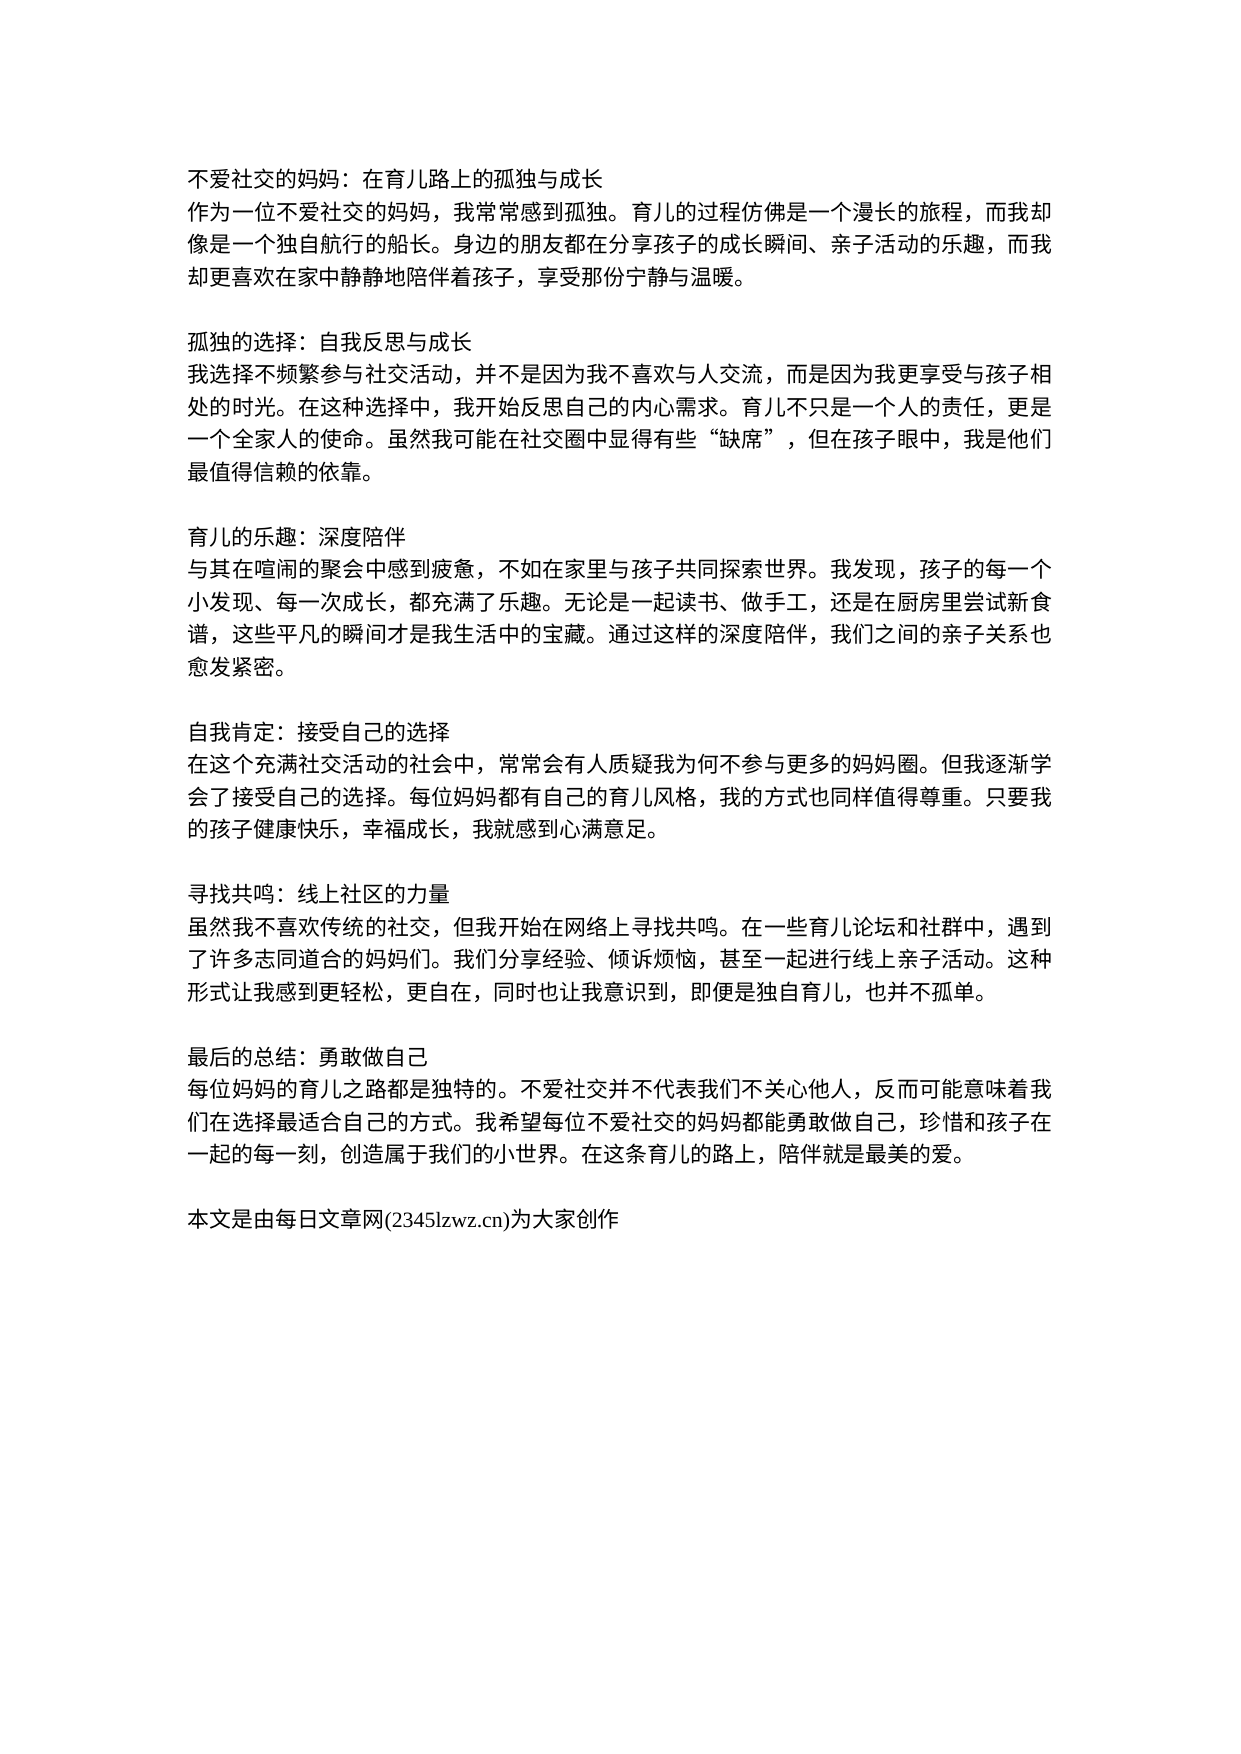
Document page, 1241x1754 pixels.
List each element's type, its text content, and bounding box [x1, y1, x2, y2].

text 本文是由每日文章网(2345lzwz.cn)为大家创作 [187, 1202, 1053, 1234]
text 虽然我不喜欢传统的社交，但我开始在网络上寻找共鸣。在一些育儿论坛和社群中，遇到了许多志同道合的妈妈们。我们分享经验、倾诉烦恼，甚至一起进行线上亲子活动。这种形式让我感到更轻松，更自在，同时也让我意识到，即便是独自育儿，也并不孤单。 [187, 909, 1053, 1007]
text 自我肯定：接受自己的选择 [187, 714, 1053, 747]
text 不爱社交的妈妈：在育儿路上的孤独与成长 [187, 162, 1053, 194]
text 最后的总结：勇敢做自己 [187, 1039, 1053, 1072]
text 我选择不频繁参与社交活动，并不是因为我不喜欢与人交流，而是因为我更享受与孩子相处的时光。在这种选择中，我开始反思自己的内心需求。育儿不只是一个人的责任，更是一个全家人的使命。虽然我可能在社交圈中显得有些“缺席”，但在孩子眼中，我是他们最值得信赖的依靠。 [187, 357, 1053, 487]
text 每位妈妈的育儿之路都是独特的。不爱社交并不代表我们不关心他人，反而可能意味着我们在选择最适合自己的方式。我希望每位不爱社交的妈妈都能勇敢做自己，珍惜和孩子在一起的每一刻，创造属于我们的小世界。在这条育儿的路上，陪伴就是最美的爱。 [187, 1072, 1053, 1169]
text 孤独的选择：自我反思与成长 [187, 324, 1053, 357]
text 寻找共鸣：线上社区的力量 [187, 877, 1053, 909]
text 在这个充满社交活动的社会中，常常会有人质疑我为何不参与更多的妈妈圈。但我逐渐学会了接受自己的选择。每位妈妈都有自己的育儿风格，我的方式也同样值得尊重。只要我的孩子健康快乐，幸福成长，我就感到心满意足。 [187, 747, 1053, 844]
text 与其在喧闹的聚会中感到疲惫，不如在家里与孩子共同探索世界。我发现，孩子的每一个小发现、每一次成长，都充满了乐趣。无论是一起读书、做手工，还是在厨房里尝试新食谱，这些平凡的瞬间才是我生活中的宝藏。通过这样的深度陪伴，我们之间的亲子关系也愈发紧密。 [187, 552, 1053, 682]
text 作为一位不爱社交的妈妈，我常常感到孤独。育儿的过程仿佛是一个漫长的旅程，而我却像是一个独自航行的船长。身边的朋友都在分享孩子的成长瞬间、亲子活动的乐趣，而我却更喜欢在家中静静地陪伴着孩子，享受那份宁静与温暖。 [187, 194, 1053, 292]
text 育儿的乐趣：深度陪伴 [187, 519, 1053, 552]
